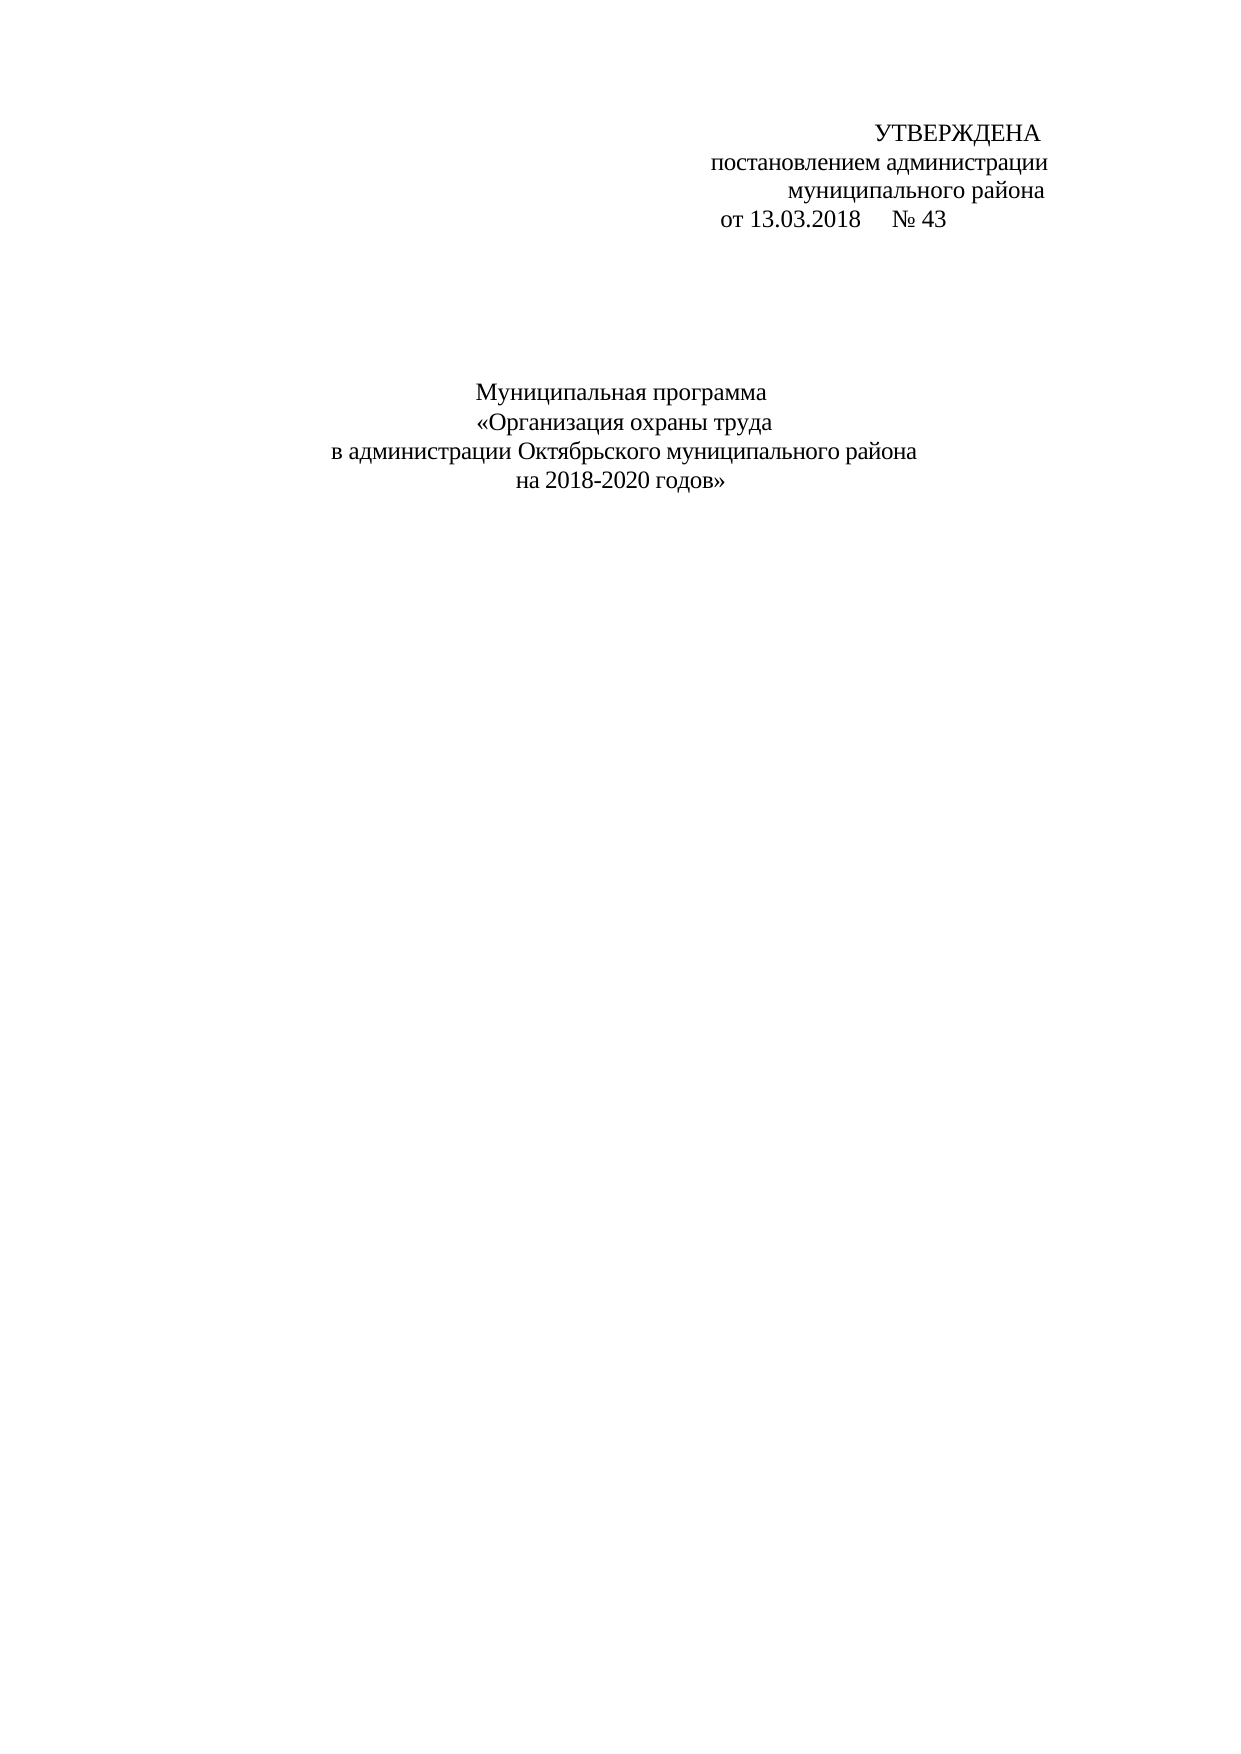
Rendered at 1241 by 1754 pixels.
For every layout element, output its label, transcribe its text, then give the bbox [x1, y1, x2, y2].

text «Организация охраны труда [120, 407, 1122, 435]
text постановлением администрации муниципального района [622, 147, 1122, 204]
text Муниципальная программа [120, 377, 1122, 406]
text УТВЕРЖДЕНА [868, 118, 1122, 147]
text на 2018-2020 годов» [119, 465, 1122, 494]
text в администрации Октябрьского муниципального района [120, 436, 1122, 465]
text от 13.03.2018 № 43 [622, 204, 1122, 233]
